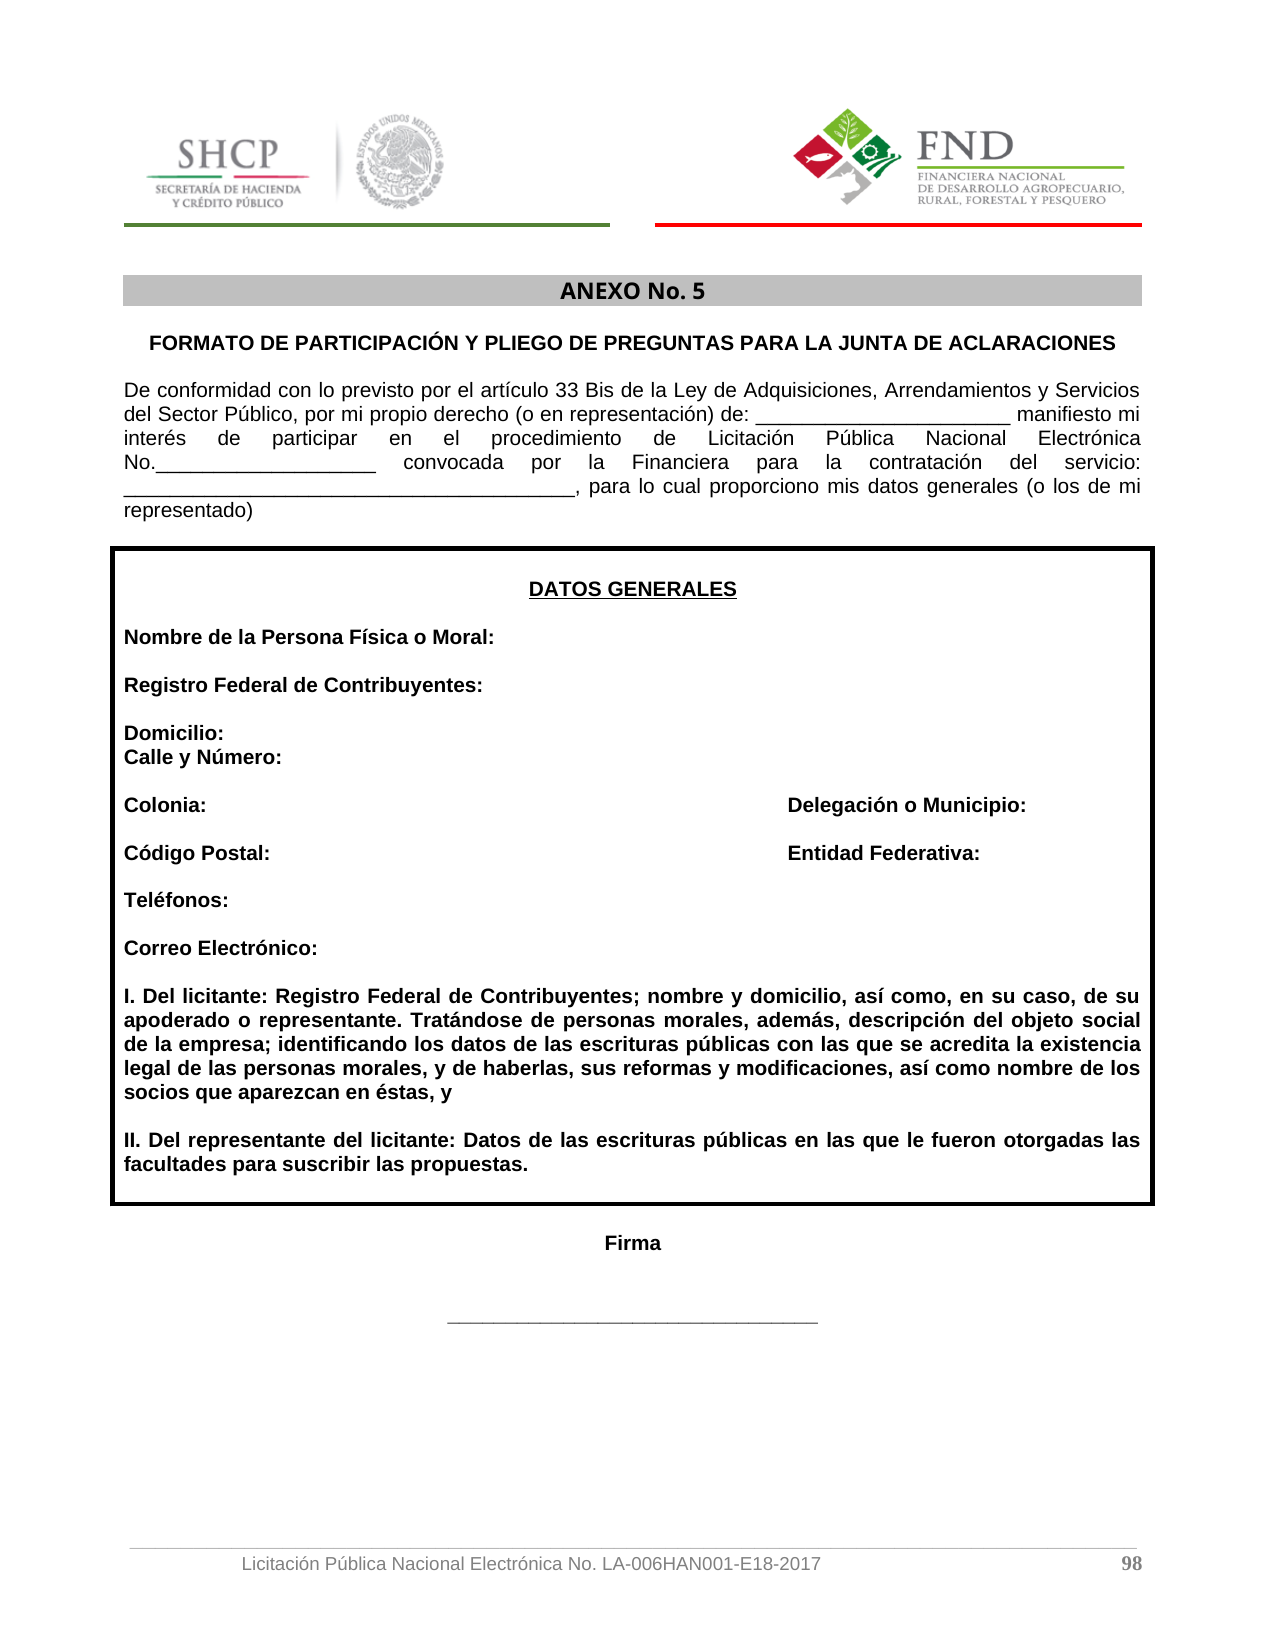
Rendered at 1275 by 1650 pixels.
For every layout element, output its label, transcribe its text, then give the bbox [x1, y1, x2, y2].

text Registro Federal de Contribuyentes: [123, 673, 1142, 697]
text Domicilio: [123, 721, 1142, 744]
text DATOS GENERALES [123, 577, 1142, 601]
text Correo Electrónico: [123, 936, 1142, 960]
text Colonia: Delegación o Municipio: [123, 792, 1142, 816]
subtitle ANEXO No. 5 [123, 275, 1142, 306]
text Código Postal: Entidad Federativa: [123, 840, 1142, 864]
text Nombre de la Persona Física o Moral: [123, 625, 1142, 649]
text Firma [123, 1230, 1142, 1254]
text Calle y Número: [123, 744, 1142, 768]
text ________________________________ [123, 1302, 1142, 1326]
text Teléfonos: [123, 888, 1142, 912]
picture [786, 103, 1131, 212]
text De conformidad con lo previsto por el artículo 33 Bis de la Ley de Adquisiciones, Arrendamientos y Servicios del Sector Público, por mi propio derecho (o en representación) de: ______________________ manifiesto mi interés de participar en el procedimiento de Licitación Pública Nacional Electrónica No.___________________ convocada por la Financiera para la contratación del servicio: _______________________________________, para lo cual proporciono mis datos generales (o los de mi representado) [123, 378, 1142, 522]
text FORMATO DE PARTICIPACIÓN Y PLIEGO DE PREGUNTAS PARA LA JUNTA DE ACLARACIONES [123, 330, 1142, 354]
picture [134, 103, 454, 223]
text II. Del representante del licitante: Datos de las escrituras públicas en las que le fueron otorgadas las facultades para suscribir las propuestas. [123, 1128, 1142, 1176]
text I. Del licitante: Registro Federal de Contribuyentes; nombre y domicilio, así como, en su caso, de su apoderado o representante. Tratándose de personas morales, además, descripción del objeto social de la empresa; identificando los datos de las escrituras públicas con las que se acredita la existencia legal de las personas morales, y de haberlas, sus reformas y modificaciones, así como nombre de los socios que aparezcan en éstas, y [123, 984, 1142, 1104]
